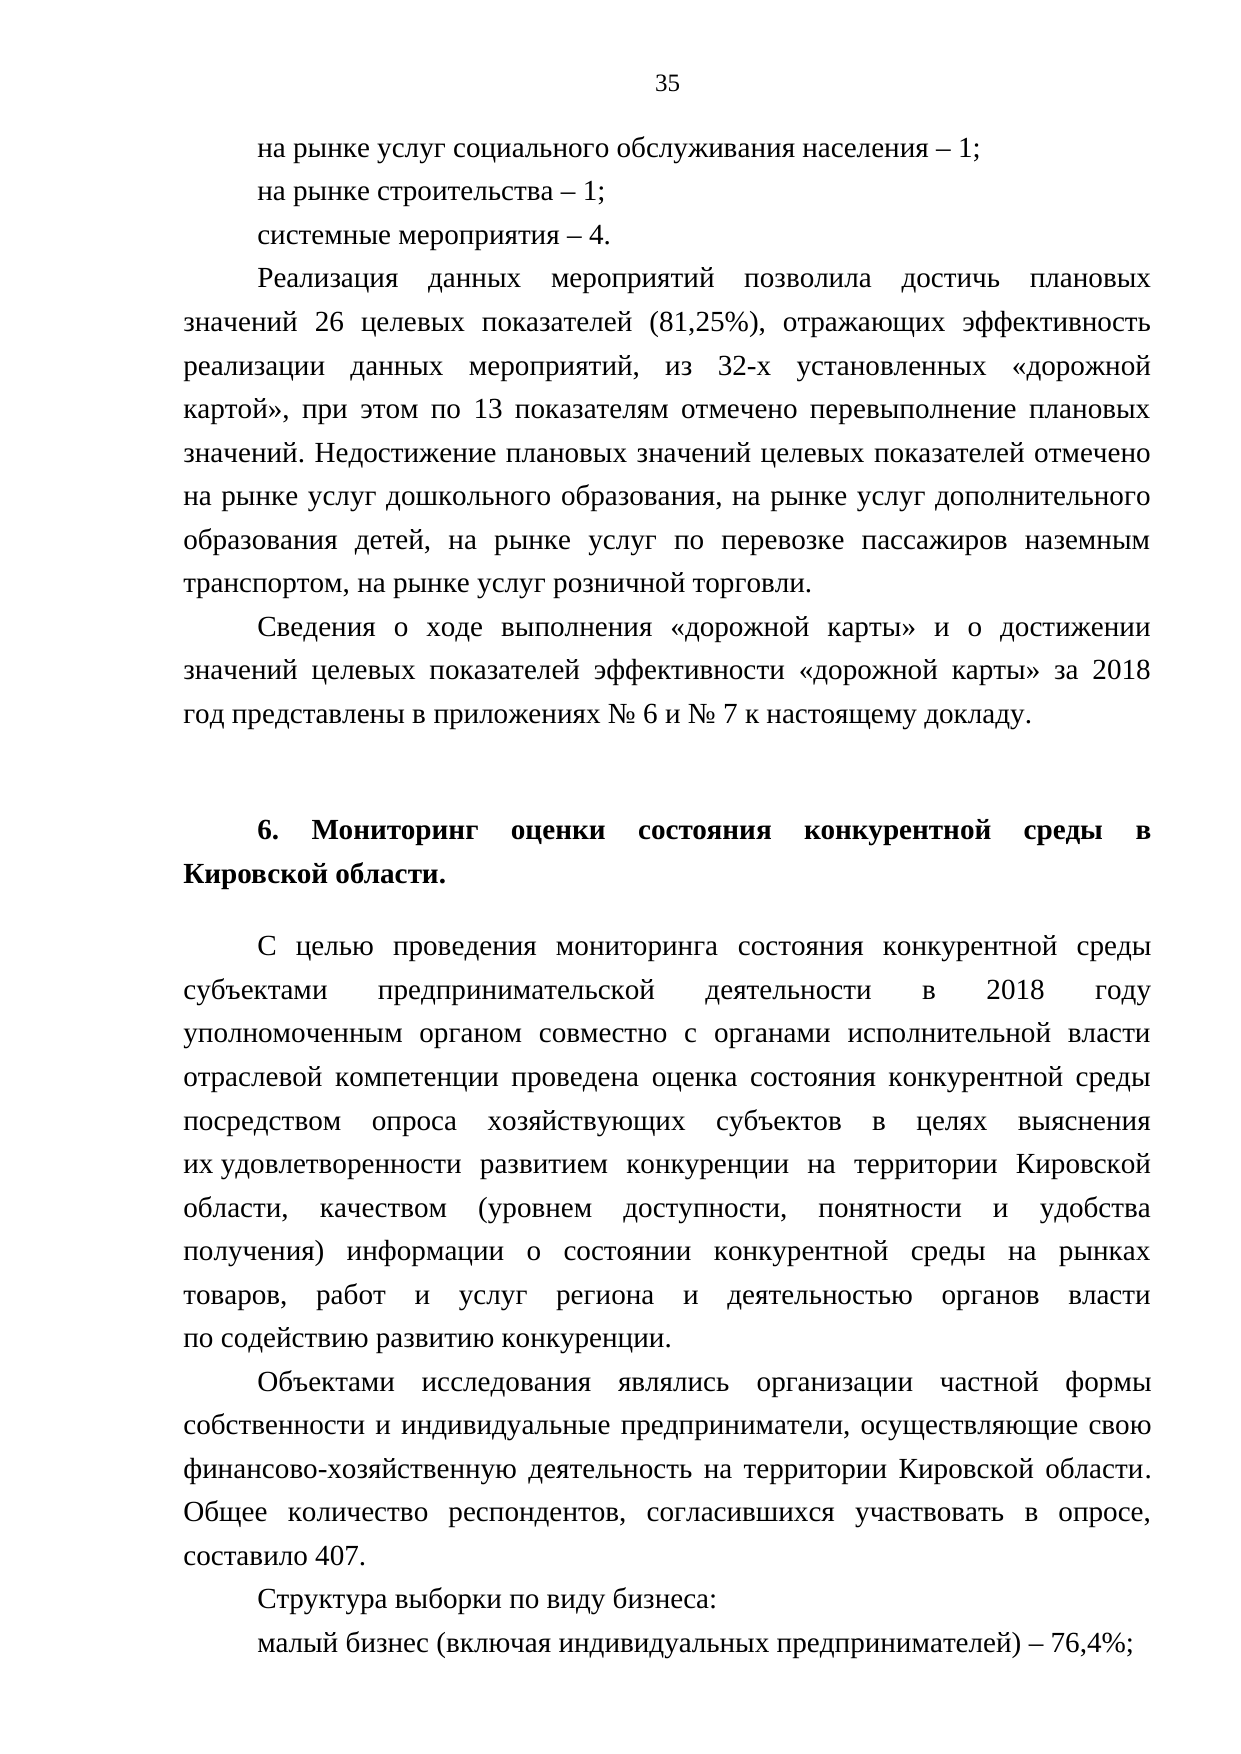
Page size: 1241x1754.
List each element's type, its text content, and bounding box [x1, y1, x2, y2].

text С целью проведения мониторинга состояния конкурентной среды субъектами предпринимательской деятельности в 2018 году уполномоченным органом совместно с органами исполнительной власти отраслевой компетенции проведена оценка состояния конкурентной среды посредством опроса хозяйствующих субъектов в целях выяснения их удовлетворенности развитием конкуренции на территории Кировской области, качеством (уровнем доступности, понятности и удобства получения) информации о состоянии конкурентной среды на рынках товаров, работ и услуг региона и деятельностью органов власти по содействию развитию конкуренции. [183, 928, 1152, 1354]
text системные мероприятия – 4. [183, 217, 1152, 251]
text малый бизнес (включая индивидуальных предпринимателей) – 76,4%; [183, 1625, 1152, 1659]
text Структура выборки по виду бизнеса: [183, 1582, 1152, 1615]
text Объектами исследования являлись организации частной формы собственности и индивидуальные предприниматели, осуществляющие свою финансово-хозяйственную деятельность на территории Кировской области. Общее количество респондентов, согласившихся участвовать в опросе, составило 407. [183, 1364, 1152, 1572]
text на рынке услуг социального обслуживания населения – 1; [183, 130, 1152, 163]
text Реализация данных мероприятий позволила достичь плановых значений 26 целевых показателей (81,25%), отражающих эффективность реализации данных мероприятий, из 32-х установленных «дорожной картой», при этом по 13 показателям отмечено перевыполнение плановых значений. Недостижение плановых значений целевых показателей отмечено на рынке услуг дошкольного образования, на рынке услуг дополнительного образования детей, на рынке услуг по перевозке пассажиров наземным транспортом, на рынке услуг розничной торговли. [183, 261, 1152, 599]
subtitle 6. Мониторинг оценки состояния конкурентной среды в Кировской области. [183, 812, 1152, 889]
text Сведения о ходе выполнения «дорожной карты» и о достижении значений целевых показателей эффективности «дорожной карты» за 2018 год представлены в приложениях № 6 и № 7 к настоящему докладу. [183, 609, 1152, 729]
text на рынке строительства – 1; [183, 173, 1152, 207]
